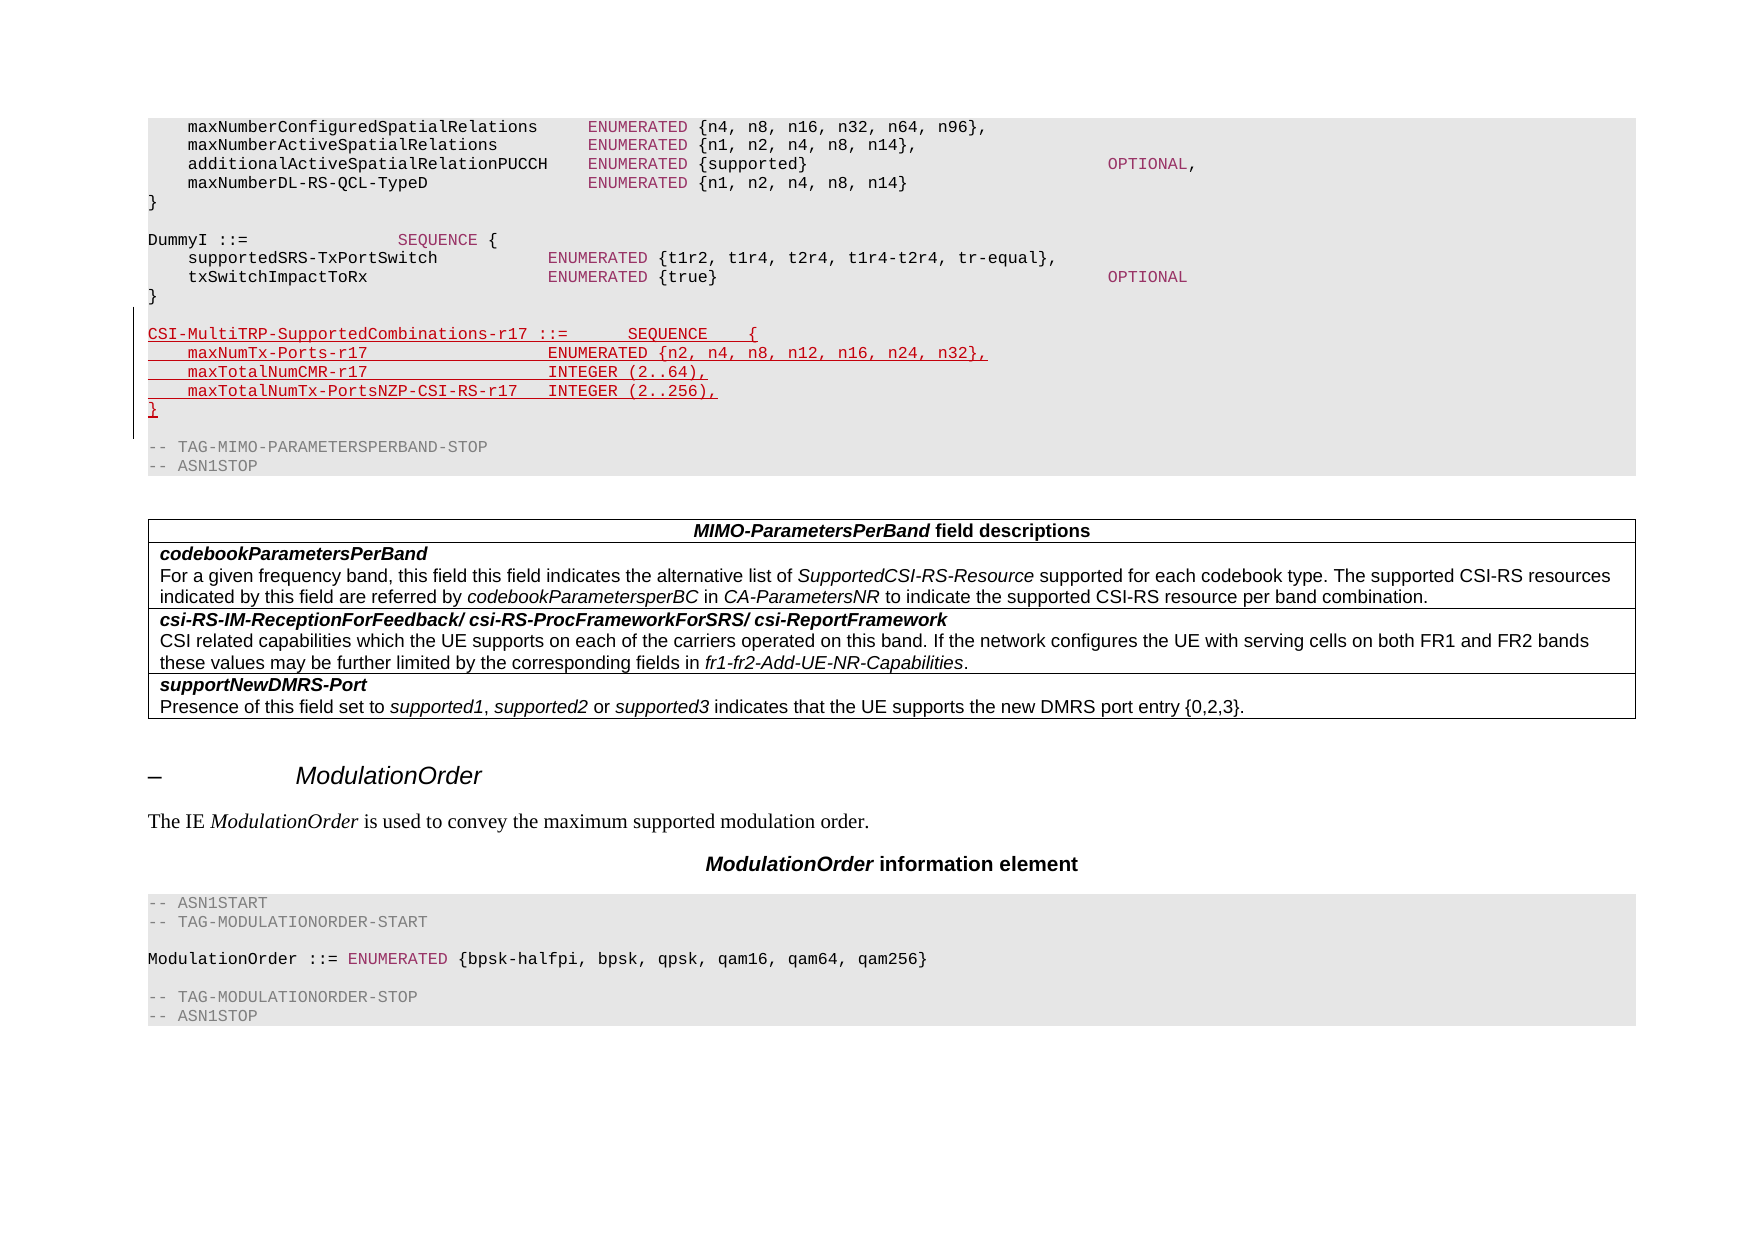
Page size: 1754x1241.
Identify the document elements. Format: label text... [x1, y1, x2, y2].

text – ModulationOrder [148, 761, 1636, 790]
text -- ASN1STOP [148, 457, 1636, 476]
text The IE ModulationOrder is used to convey the maximum supported modulation order. [148, 809, 1636, 833]
text txSwitchImpactToRx ENUMERATED {true} OPTIONAL [148, 269, 1636, 288]
text maxNumberConfiguredSpatialRelations ENUMERATED {n4, n8, n16, n32, n64, n96}, [148, 118, 1636, 137]
text -- ASN1STOP [148, 1007, 1636, 1026]
text -- TAG-MODULATIONORDER-STOP [148, 988, 1636, 1007]
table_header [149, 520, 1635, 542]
text maxNumberActiveSpatialRelations ENUMERATED {n1, n2, n4, n8, n14}, [148, 137, 1636, 156]
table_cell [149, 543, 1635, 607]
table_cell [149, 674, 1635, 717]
text ModulationOrder ::= ENUMERATED {bpsk-halfpi, bpsk, qpsk, qam16, qam64, qam256} [148, 951, 1636, 970]
text -- TAG-MIMO-PARAMETERSPERBAND-STOP [148, 439, 1636, 457]
text additionalActiveSpatialRelationPUCCH ENUMERATED {supported} OPTIONAL, [148, 156, 1636, 175]
text } [148, 193, 1636, 212]
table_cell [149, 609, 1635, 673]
text -- ASN1START [148, 894, 1636, 913]
text ModulationOrder information element [148, 852, 1636, 876]
text DummyI ::= SEQUENCE { [148, 231, 1636, 250]
text supportedSRS-TxPortSwitch ENUMERATED {t1r2, t1r4, t2r4, t1r4-t2r4, tr-equal}, [148, 250, 1636, 269]
text maxNumberDL-RS-QCL-TypeD ENUMERATED {n1, n2, n4, n8, n14} [148, 175, 1636, 193]
text } [148, 288, 1636, 307]
text -- TAG-MODULATIONORDER-START [148, 913, 1636, 932]
